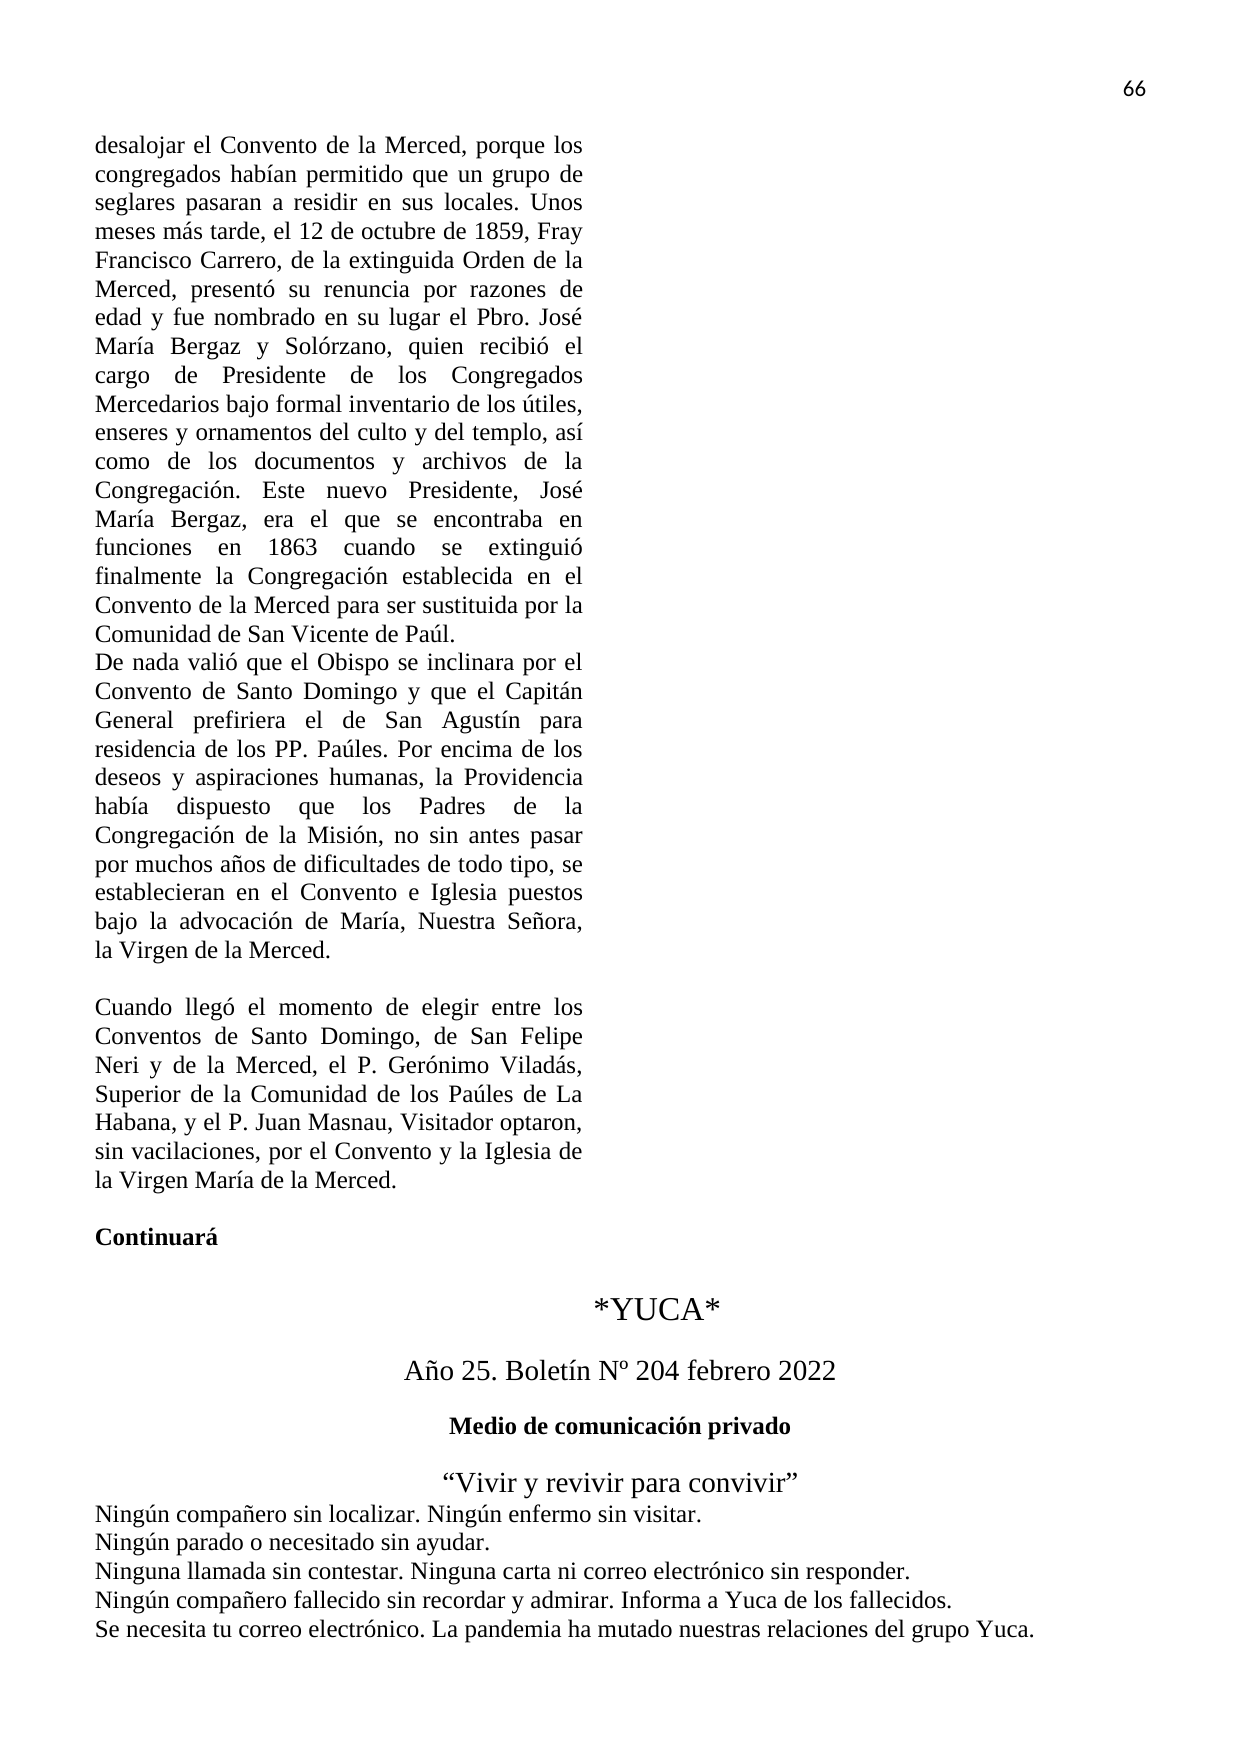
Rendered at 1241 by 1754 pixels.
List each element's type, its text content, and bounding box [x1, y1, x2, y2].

text Continuará [94, 1222, 583, 1251]
text *YUCA* [94, 1289, 1146, 1328]
text “Vivir y revivir para convivir” [94, 1465, 1146, 1499]
text Año 25. Boletín Nº 204 febrero 2022 [94, 1353, 1146, 1386]
text Cuando llegó el momento de elegir entre los Conventos de Santo Domingo, de San Felipe Neri y de la Merced, el P. Gerónimo Viladás, Superior de la Comunidad de los Paúles de La Habana, y el P. Juan Masnau, Visitador optaron, sin vacilaciones, por el Convento y la Iglesia de la Virgen María de la Merced. [94, 992, 583, 1194]
text Se necesita tu correo electrónico. La pandemia ha mutado nuestras relaciones del grupo Yuca. [94, 1614, 1146, 1642]
text Ningún compañero fallecido sin recordar y admirar. Informa a Yuca de los fallecidos. [94, 1585, 1146, 1614]
text Ningún compañero sin localizar. Ningún enfermo sin visitar. [94, 1499, 1146, 1527]
text Ninguna llamada sin contestar. Ninguna carta ni correo electrónico sin responder. [94, 1556, 1146, 1585]
text De nada valió que el Obispo se inclinara por el Convento de Santo Domingo y que el Capitán General prefiriera el de San Agustín para residencia de los PP. Paúles. Por encima de los deseos y aspiraciones humanas, la Providencia había dispuesto que los Padres de la Congregación de la Misión, no sin antes pasar por muchos años de dificultades de todo tipo, se establecieran en el Convento e Iglesia puestos bajo la advocación de María, Nuestra Señora, la Virgen de la Merced. [94, 647, 583, 964]
text Ningún parado o necesitado sin ayudar. [94, 1527, 1146, 1556]
text Medio de comunicación privado [94, 1411, 1146, 1440]
